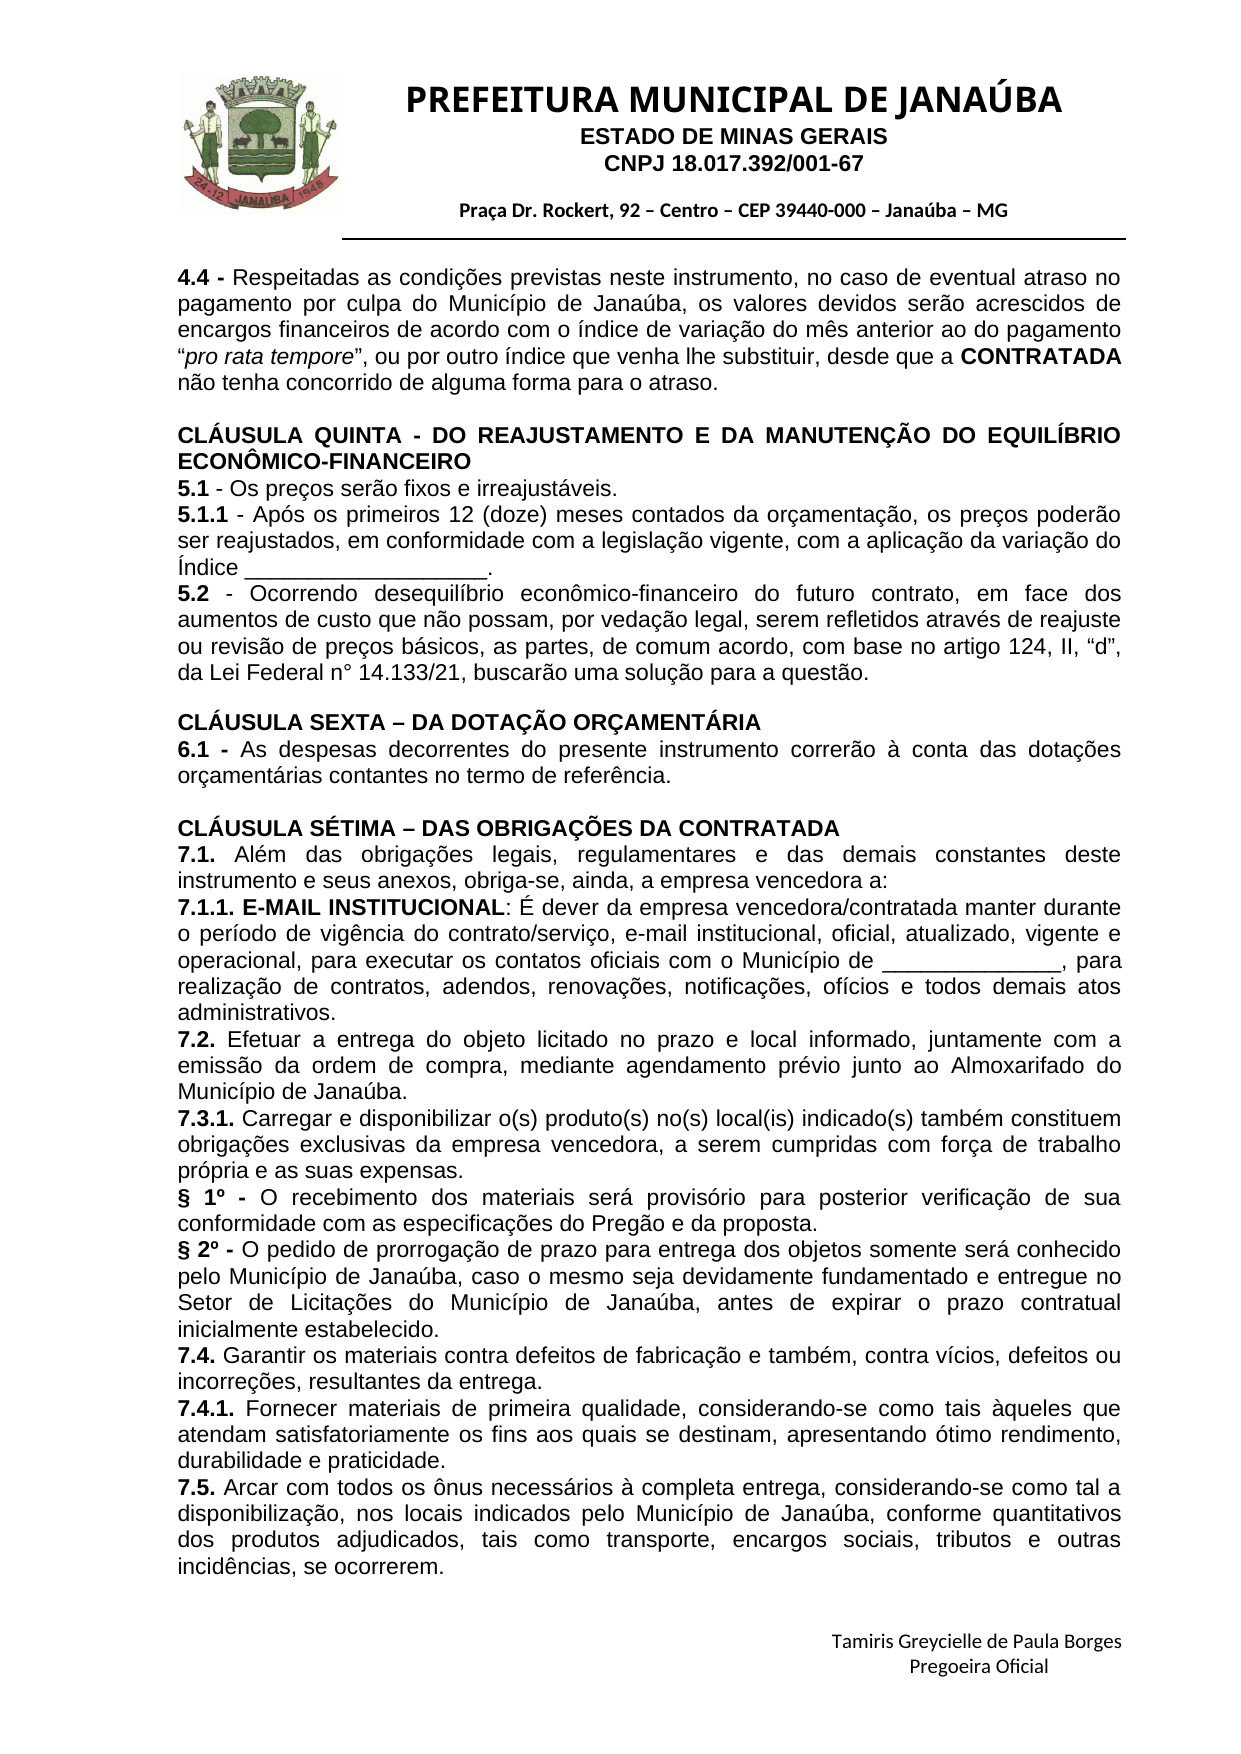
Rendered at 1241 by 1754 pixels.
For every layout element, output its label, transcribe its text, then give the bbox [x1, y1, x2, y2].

text § 2º - O pedido de prorrogação de prazo para entrega dos objetos somente será conhecido pelo Município de Janaúba, caso o mesmo seja devidamente fundamentado e entregue no Setor de Licitações do Município de Janaúba, antes de expirar o prazo contratual inicialmente estabelecido. [177, 1236, 1122, 1342]
text § 1º - O recebimento dos materiais será provisório para posterior verificação de sua conformidade com as especificações do Pregão e da proposta. [177, 1184, 1122, 1236]
text CLÁUSULA QUINTA - DO REAJUSTAMENTO E DA MANUTENÇÃO DO EQUILÍBRIO ECONÔMICO-FINANCEIRO [177, 422, 1122, 474]
text 5.2 - Ocorrendo desequilíbrio econômico-financeiro do futuro contrato, em face dos aumentos de custo que não possam, por vedação legal, serem refletidos através de reajuste ou revisão de preços básicos, as partes, de comum acordo, com base no artigo 124, II, “d”, da Lei Federal n° 14.133/21, buscarão uma solução para a questão. [177, 580, 1122, 685]
text 7.5. Arcar com todos os ônus necessários à completa entrega, considerando-se como tal a disponibilização, nos locais indicados pelo Município de Janaúba, conforme quantitativos dos produtos adjudicados, tais como transporte, encargos sociais, tributos e outras incidências, se ocorrerem. [177, 1474, 1122, 1579]
text 7.3.1. Carregar e disponibilizar o(s) produto(s) no(s) local(is) indicado(s) também constituem obrigações exclusivas da empresa vencedora, a serem cumpridas com força de trabalho própria e as suas expensas. [177, 1105, 1122, 1184]
text 7.1. Além das obrigações legais, regulamentares e das demais constantes deste instrumento e seus anexos, obriga-se, ainda, a empresa vencedora a: [177, 841, 1122, 894]
text 4.4 - Respeitadas as condições previstas neste instrumento, no caso de eventual atraso no pagamento por culpa do Município de Janaúba, os valores devidos serão acrescidos de encargos financeiros de acordo com o índice de variação do mês anterior ao do pagamento “pro rata tempore”, ou por outro índice que venha lhe substituir, desde que a CONTRATADA não tenha concorrido de alguma forma para o atraso. [177, 264, 1122, 395]
picture [180, 75, 341, 214]
text CLÁUSULA SÉTIMA – DAS OBRIGAÇÕES DA CONTRATADA [177, 815, 1122, 841]
text 7.4. Garantir os materiais contra defeitos de fabricação e também, contra vícios, defeitos ou incorreções, resultantes da entrega. [177, 1342, 1122, 1394]
text 7.2. Efetuar a entrega do objeto licitado no prazo e local informado, juntamente com a emissão da ordem de compra, mediante agendamento prévio junto ao Almoxarifado do Município de Janaúba. [177, 1026, 1122, 1105]
text 7.4.1. Fornecer materiais de primeira qualidade, considerando-se como tais àqueles que atendam satisfatoriamente os fins aos quais se destinam, apresentando ótimo rendimento, durabilidade e praticidade. [177, 1394, 1122, 1474]
text CLÁUSULA SEXTA – DA DOTAÇÃO ORÇAMENTÁRIA [177, 709, 1122, 736]
text 5.1.1 - Após os primeiros 12 (doze) meses contados da orçamentação, os preços poderão ser reajustados, em conformidade com a legislação vigente, com a aplicação da variação do Índice ___________________. [177, 501, 1122, 580]
text 7.1.1. E-MAIL INSTITUCIONAL: É dever da empresa vencedora/contratada manter durante o período de vigência do contrato/serviço, e-mail institucional, oficial, atualizado, vigente e operacional, para executar os contatos oficiais com o Município de ______________, para realização de contratos, adendos, renovações, notificações, ofícios e todos demais atos administrativos. [177, 894, 1122, 1026]
text 5.1 - Os preços serão fixos e irreajustáveis. [177, 474, 1122, 501]
text 6.1 - As despesas decorrentes do presente instrumento correrão à conta das dotações orçamentárias contantes no termo de referência. [177, 736, 1122, 788]
